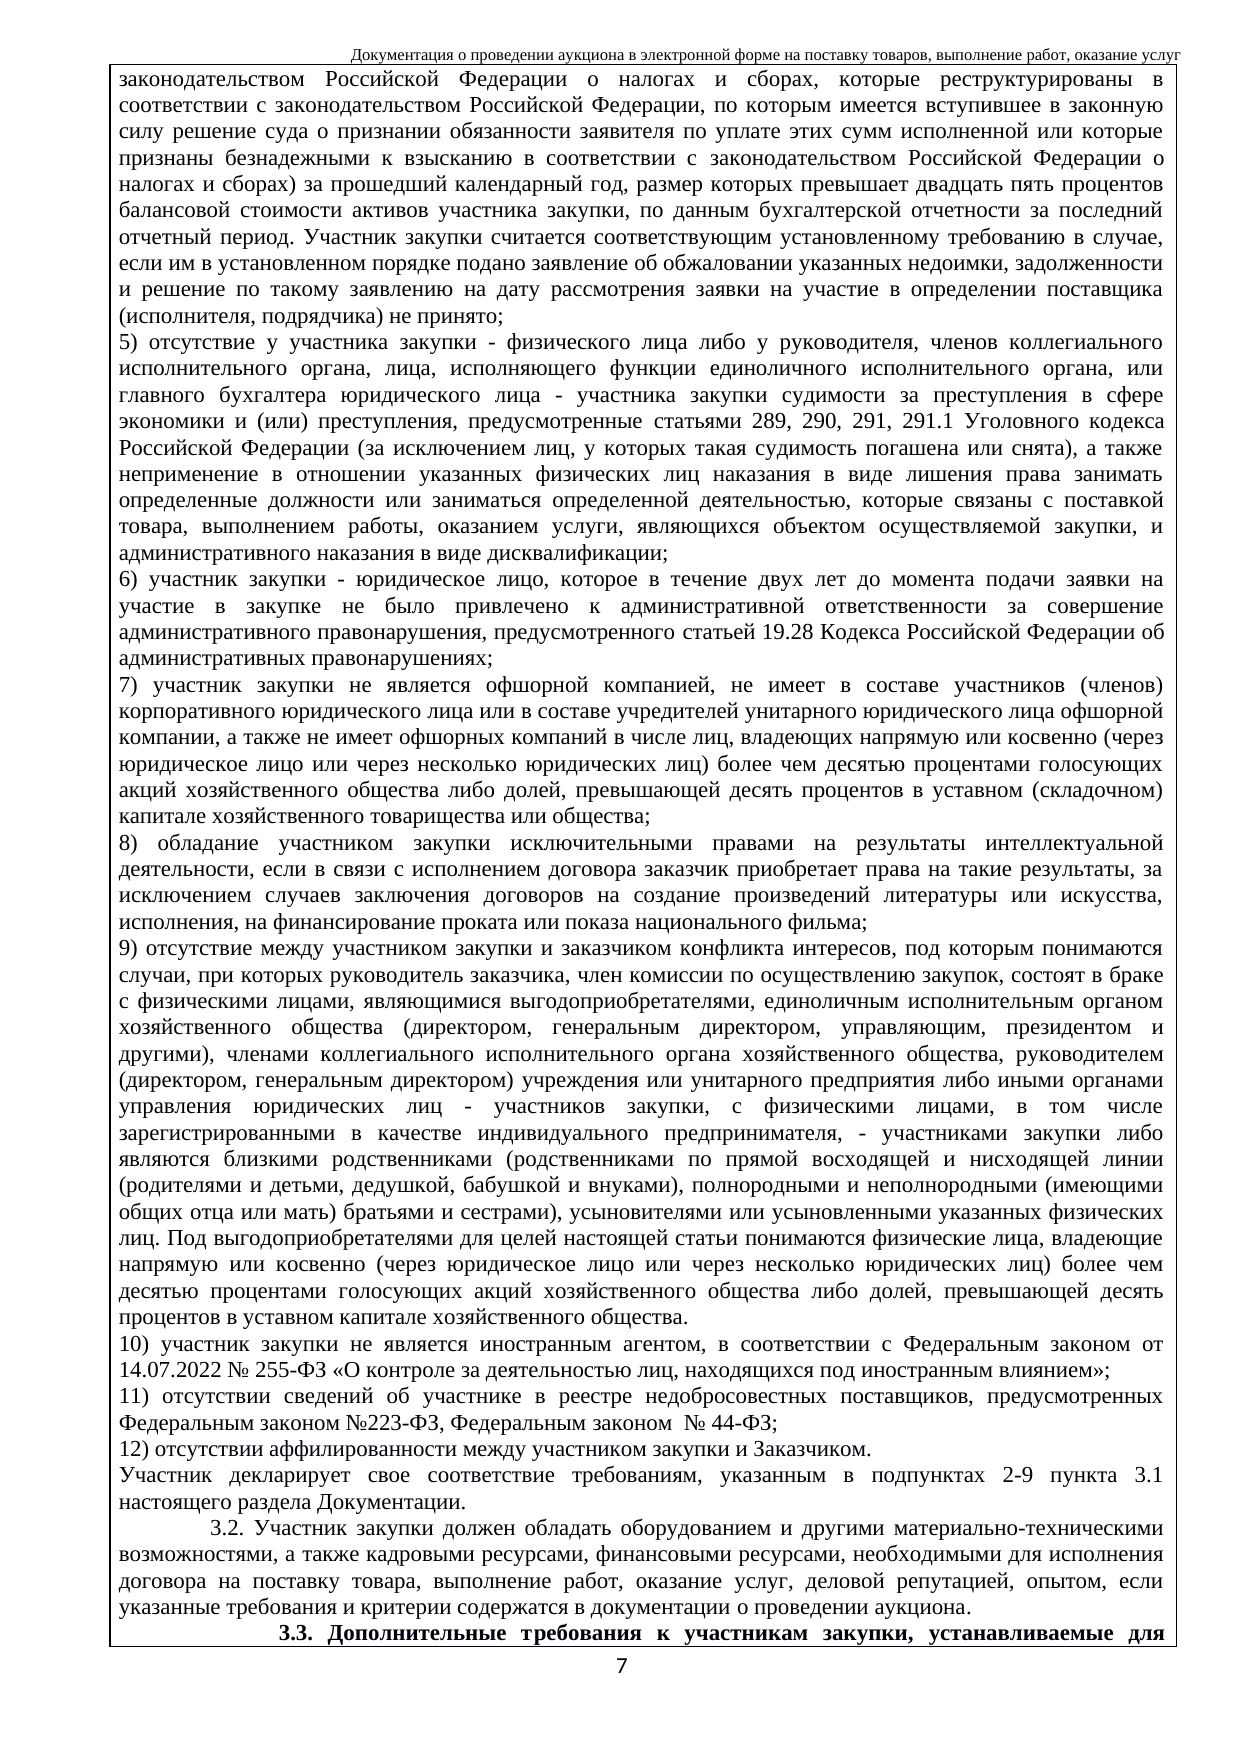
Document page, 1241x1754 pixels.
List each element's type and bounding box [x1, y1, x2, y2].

table_cell [111, 65, 1176, 1646]
